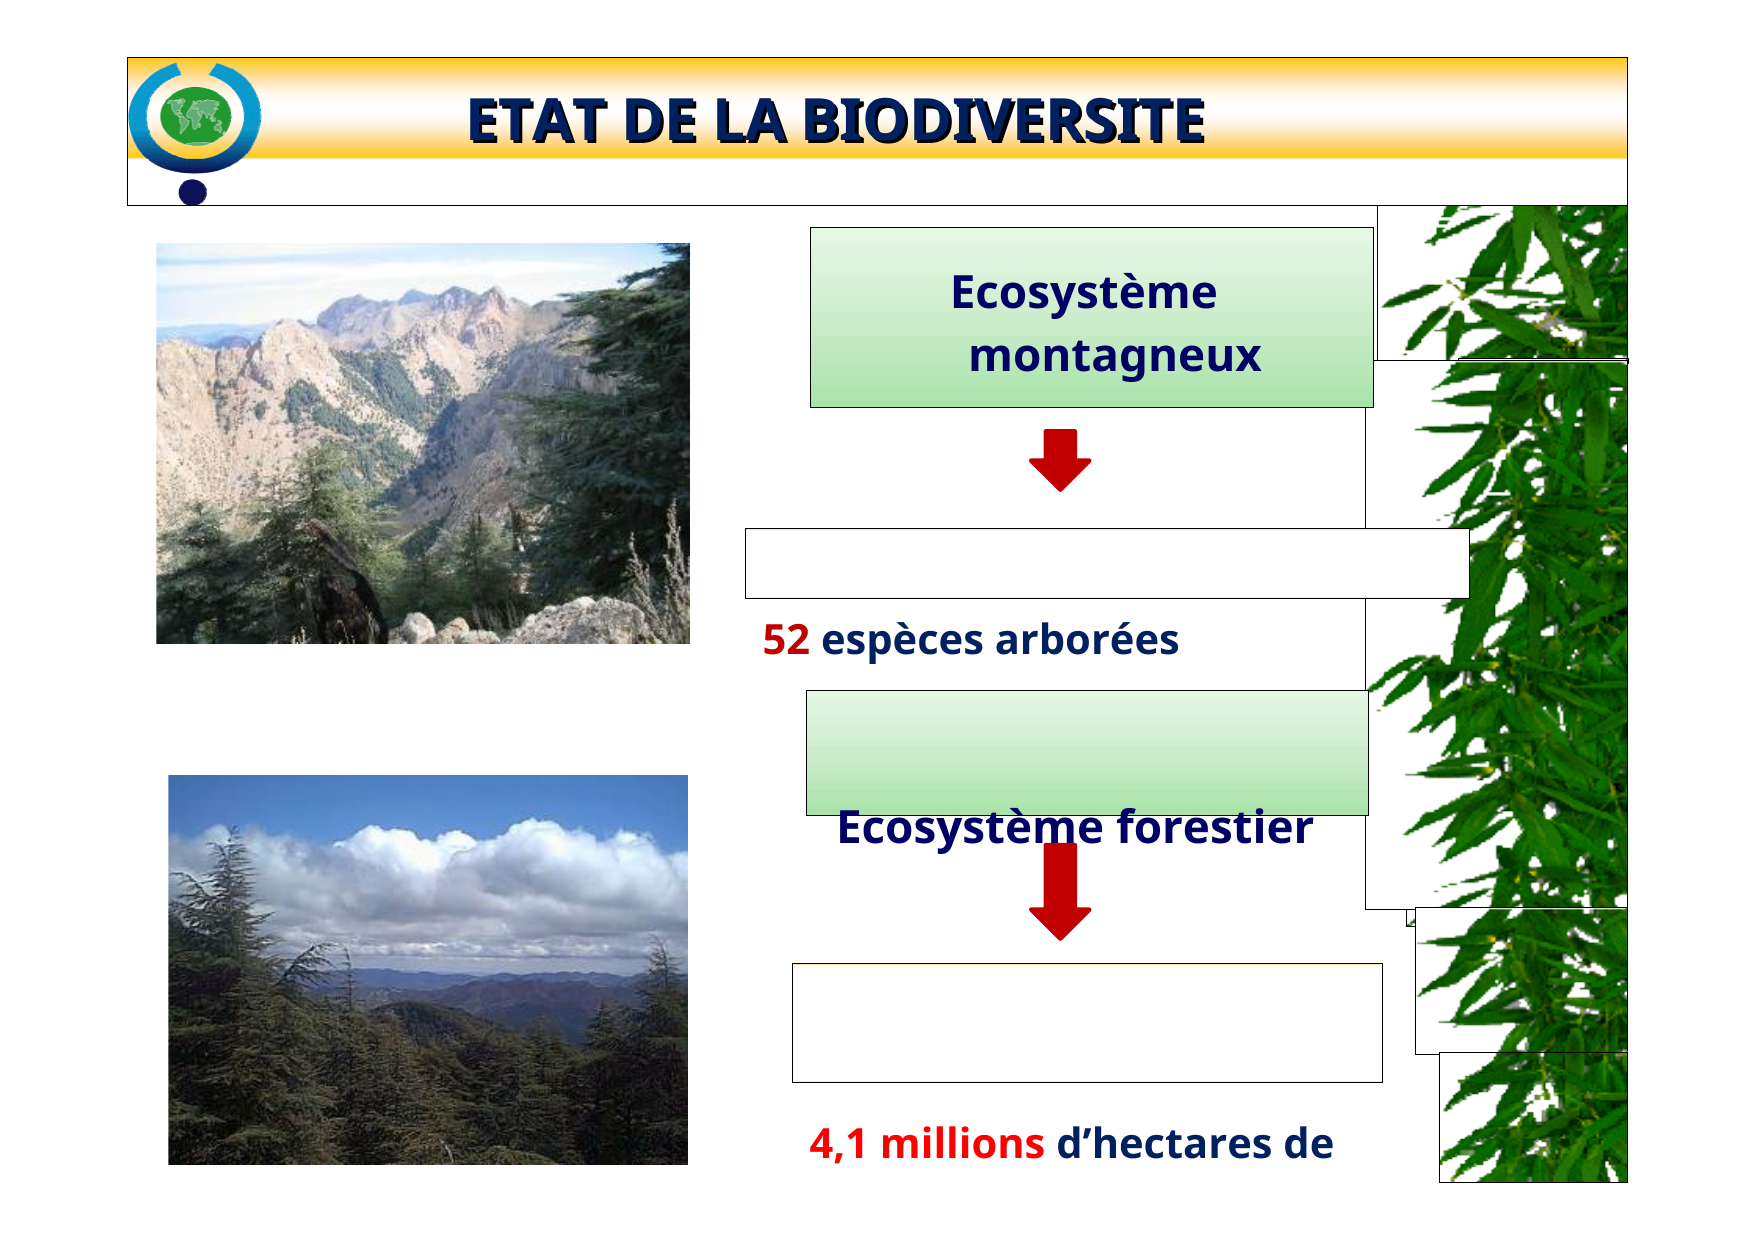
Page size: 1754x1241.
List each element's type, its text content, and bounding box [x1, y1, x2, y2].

picture [156, 243, 690, 644]
picture [1440, 1053, 1627, 1182]
subtitle ETAT DE LA BIODIVERSITE [466, 78, 1639, 158]
picture [128, 58, 1627, 205]
picture [746, 529, 1469, 598]
picture [1366, 857, 1627, 909]
picture [811, 228, 1373, 407]
text 52 espèces arborées [762, 610, 1639, 667]
picture [807, 691, 1368, 815]
picture [1366, 667, 1627, 795]
subtitle Ecosystème forestier [809, 795, 1639, 857]
picture [1378, 206, 1627, 360]
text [809, 1114, 1341, 1170]
picture [1416, 908, 1628, 1054]
picture [168, 775, 688, 1165]
picture [1366, 361, 1627, 610]
picture [1407, 910, 1415, 926]
picture [793, 964, 1382, 1082]
subtitle Ecosystème montagneux [949, 259, 1265, 384]
